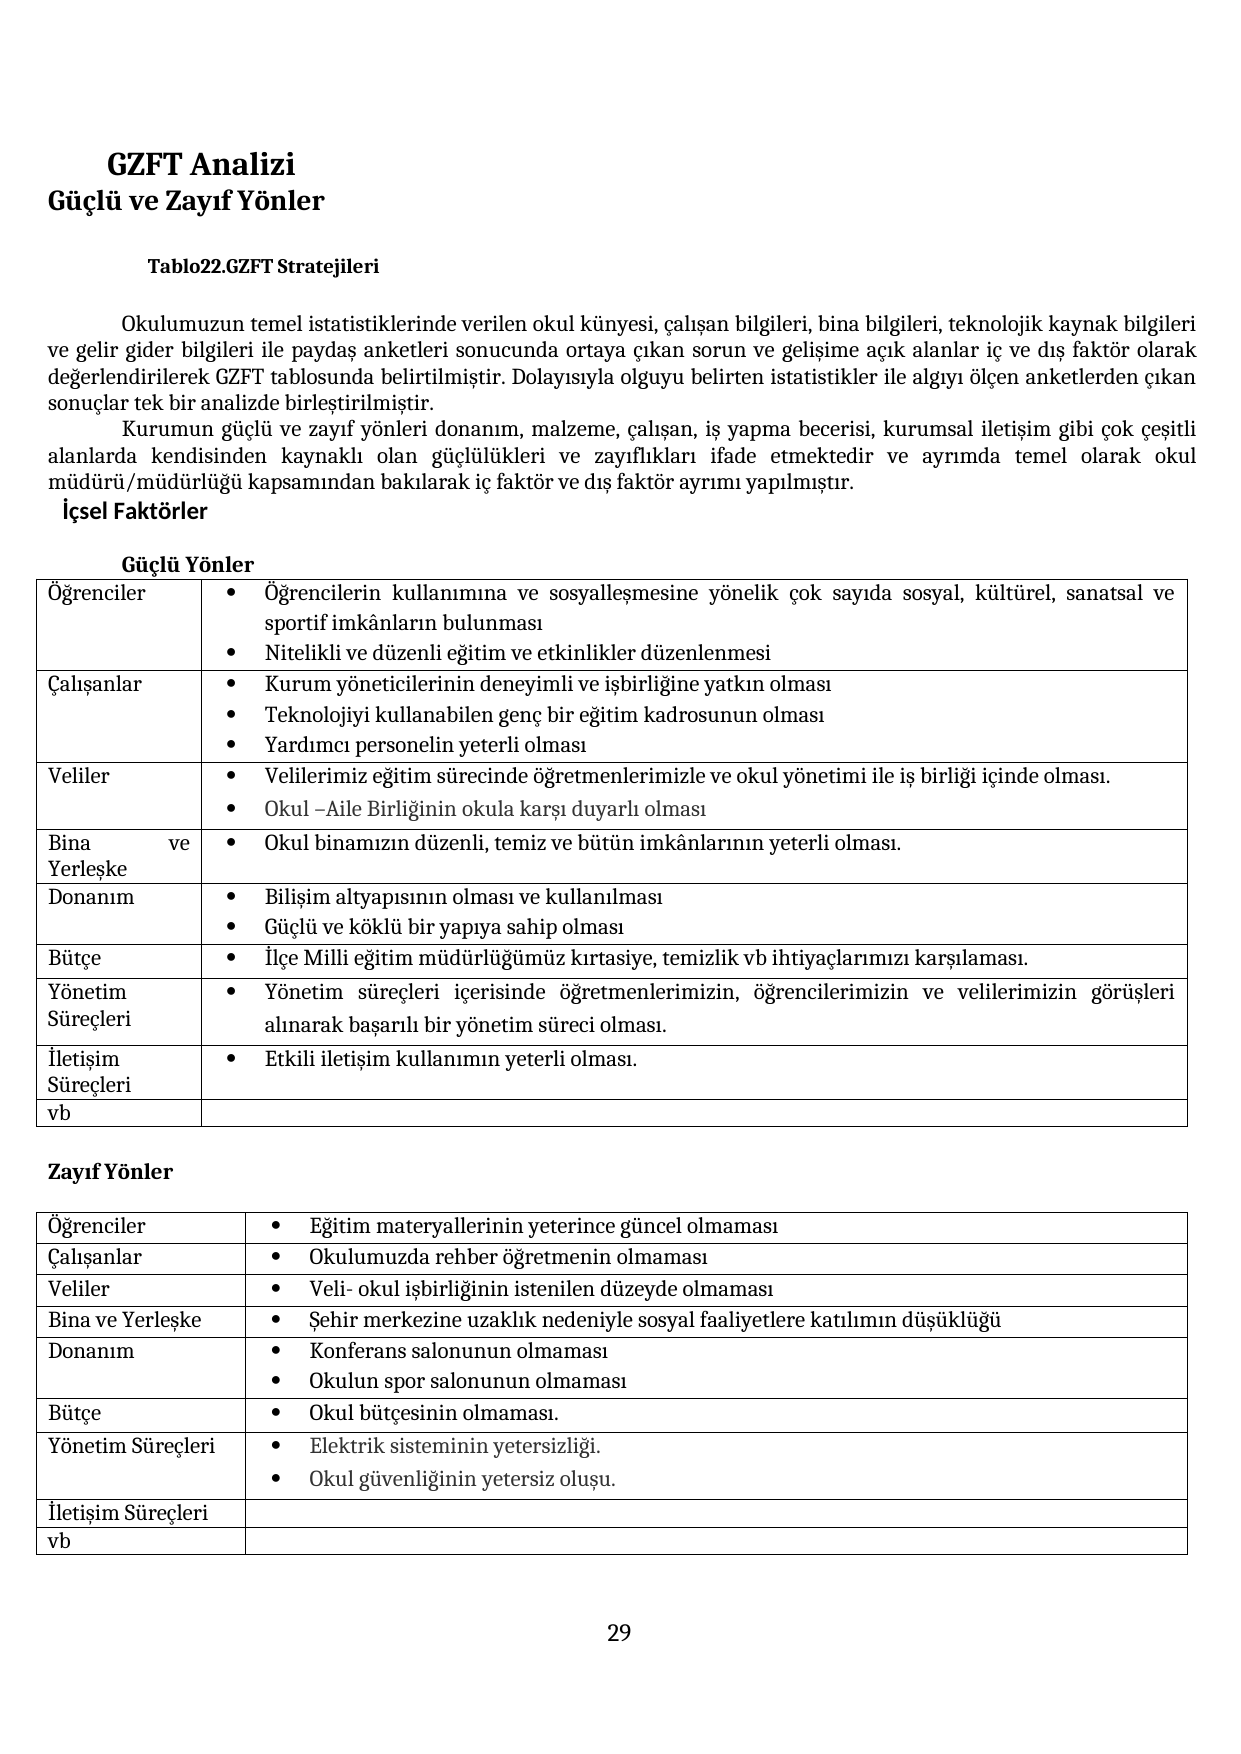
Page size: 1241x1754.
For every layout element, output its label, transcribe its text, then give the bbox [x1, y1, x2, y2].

table_cell Veli- okul işbirliğinin istenilen düzeyde olmaması [246, 1275, 1187, 1306]
table_cell Kurum yöneticilerinin deneyimli ve işbirliğine yatkın olması Teknolojiyi kullanabilen genç bir eğitim kadrosunun olması Yardımcı personelin yeterli olması [202, 671, 1187, 762]
text Kurumun güçlü ve zayıf yönleri donanım, malzeme, çalışan, iş yapma becerisi, kurumsal iletişim gibi çok çeşitli alanlarda kendisinden kaynaklı olan güçlülükleri ve zayıflıkları ifade etmektedir ve ayrımda temel olarak okul müdürü/müdürlüğü kapsamından bakılarak iç faktör ve dış faktör ayrımı yapılmıştır. [48, 416, 1198, 495]
text Güçlü Yönler [48, 552, 1198, 578]
subtitle İçsel Faktörler [62, 495, 1198, 526]
table_cell Yönetim Süreçleri [37, 1433, 245, 1499]
table_cell vb [37, 1100, 201, 1126]
table_cell Şehir merkezine uzaklık nedeniyle sosyal faaliyetlere katılımın düşüklüğü [246, 1307, 1187, 1337]
table_header Eğitim materyallerinin yeterince güncel olmaması [246, 1213, 1187, 1243]
table_cell Çalışanlar [37, 1244, 245, 1274]
table_cell Elektrik sisteminin yetersizliği. Okul güvenliğinin yetersiz oluşu. [246, 1433, 1187, 1499]
table_cell Yönetim süreçleri içerisinde öğretmenlerimizin, öğrencilerimizin ve velilerimizin görüşleri alınarak başarılı bir yönetim süreci olması. [202, 979, 1187, 1045]
table_cell Konferans salonunun olmaması Okulun spor salonunun olmaması [246, 1338, 1187, 1398]
table_cell Donanım [37, 884, 201, 944]
table_header Öğrenciler [37, 1213, 245, 1243]
table_cell Donanım [37, 1338, 245, 1398]
table_cell İletişim Süreçleri [37, 1046, 201, 1098]
table_cell Veliler [37, 1275, 245, 1306]
table_header Öğrenciler [37, 580, 201, 670]
text Tablo22.GZFT Stratejileri [148, 255, 1198, 279]
table_cell Velilerimiz eğitim sürecinde öğretmenlerimizle ve okul yönetimi ile iş birliği içinde olması. Okul –Aile Birliğinin okula karşı duyarlı olması [202, 763, 1187, 829]
table_cell vb [37, 1528, 245, 1554]
text Okulumuzun temel istatistiklerinde verilen okul künyesi, çalışan bilgileri, bina bilgileri, teknolojik kaynak bilgileri ve gelir gider bilgileri ile paydaş anketleri sonucunda ortaya çıkan sorun ve gelişime açık alanlar iç ve dış faktör olarak değerlendirilerek GZFT tablosunda belirtilmiştir. Dolayısıyla olguyu belirten istatistikler ile algıyı ölçen anketlerden çıkan sonuçlar tek bir analizde birleştirilmiştir. [48, 311, 1198, 416]
table_cell Bütçe [37, 1399, 245, 1432]
text Zayıf Yönler [48, 1159, 1198, 1186]
table_cell Yönetim Süreçleri [37, 979, 201, 1045]
table_cell Okul binamızın düzenli, temiz ve bütün imkânlarının yeterli olması. [202, 830, 1187, 882]
text Güçlü ve Zayıf Yönler [48, 184, 1198, 217]
table_cell Bina ve Yerleşke [37, 1307, 245, 1337]
table_cell [246, 1528, 1187, 1554]
table_cell İletişim Süreçleri [37, 1500, 245, 1527]
table_cell Bina ve Yerleşke [37, 830, 201, 882]
table_cell [202, 1100, 1187, 1126]
table_cell Veliler [37, 763, 201, 829]
table_cell Bütçe [37, 945, 201, 978]
table_cell Bilişim altyapısının olması ve kullanılması Güçlü ve köklü bir yapıya sahip olması [202, 884, 1187, 944]
table_cell Okul bütçesinin olmaması. [246, 1399, 1187, 1432]
table_cell Etkili iletişim kullanımın yeterli olması. [202, 1046, 1187, 1098]
table_cell [246, 1500, 1187, 1527]
table_cell Çalışanlar [37, 671, 201, 762]
table_cell İlçe Milli eğitim müdürlüğümüz kırtasiye, temizlik vb ihtiyaçlarımızı karşılaması. [202, 945, 1187, 978]
text GZFT Analizi [92, 146, 1198, 184]
table_cell Okulumuzda rehber öğretmenin olmaması [246, 1244, 1187, 1274]
table_header Öğrencilerin kullanımına ve sosyalleşmesine yönelik çok sayıda sosyal, kültürel, sanatsal ve sportif imkânların bulunması Nitelikli ve düzenli eğitim ve etkinlikler düzenlenmesi [202, 580, 1187, 670]
